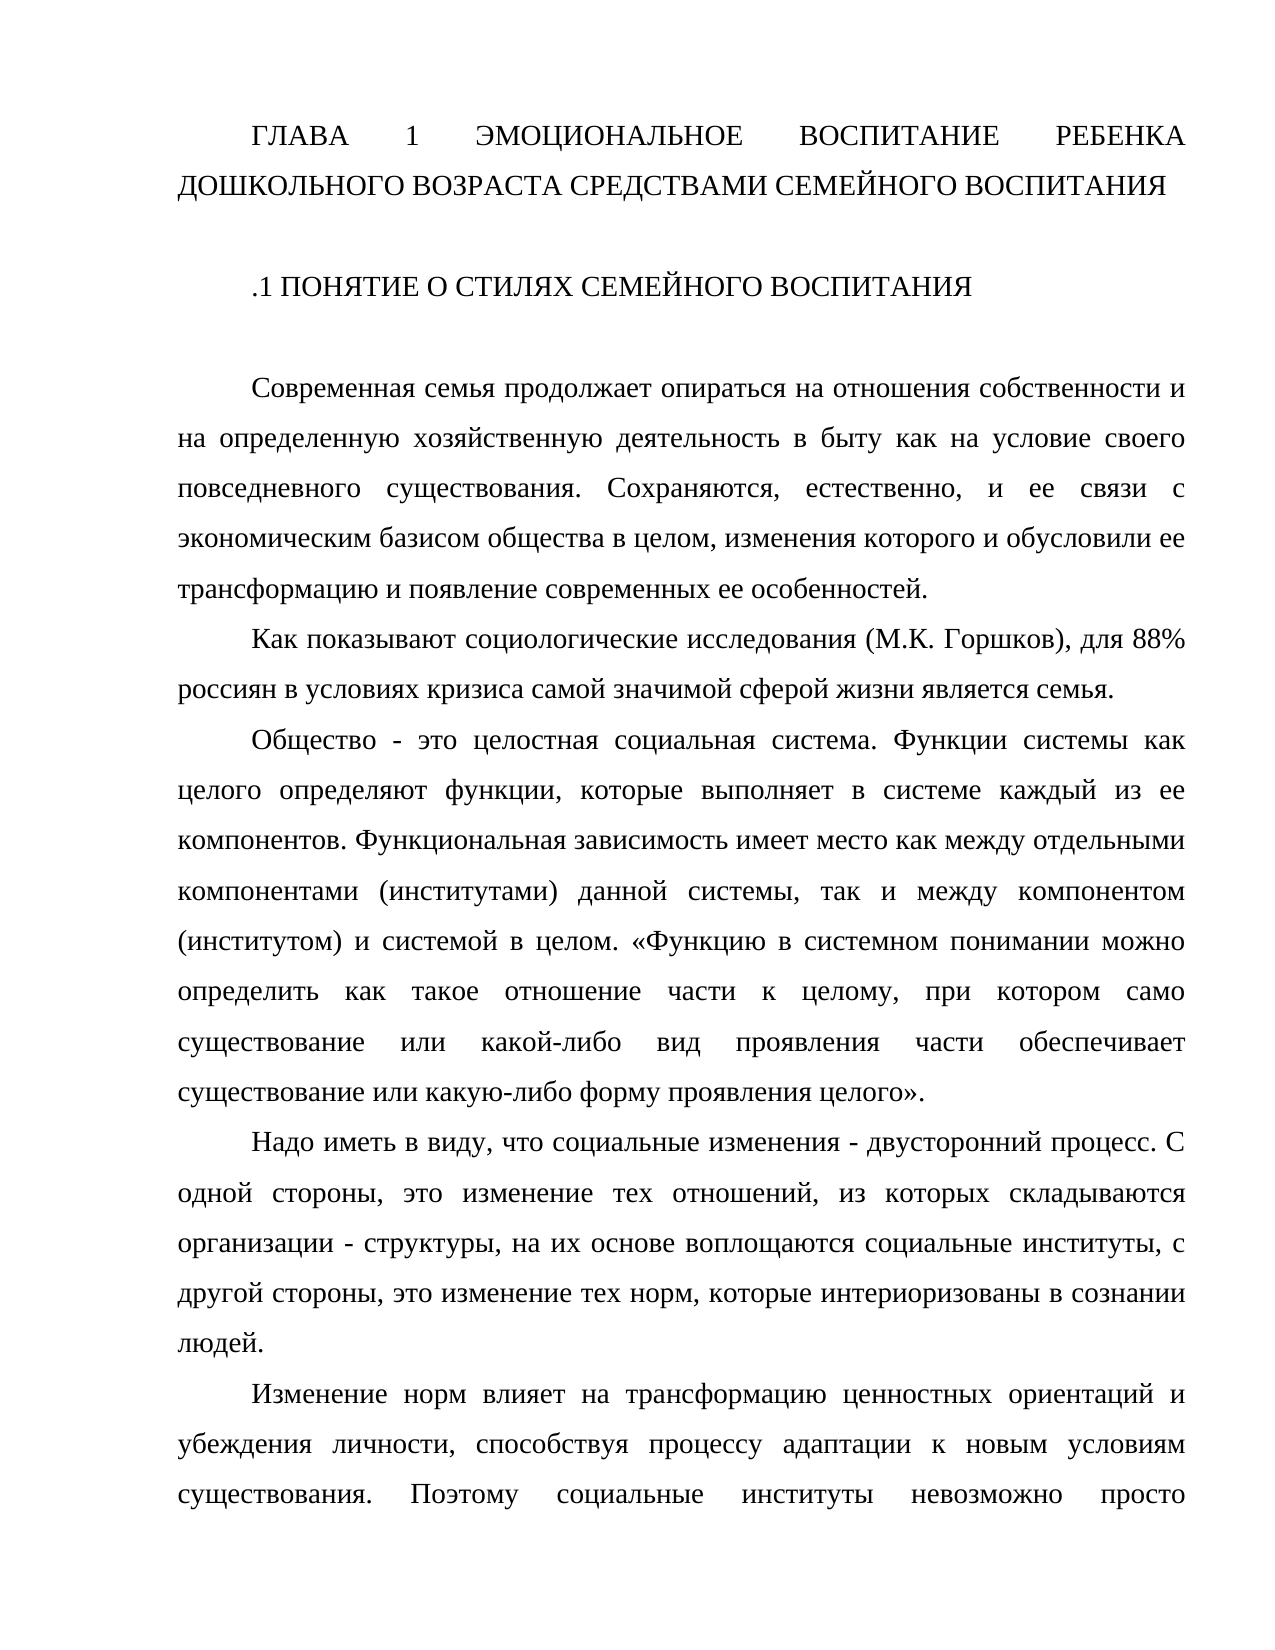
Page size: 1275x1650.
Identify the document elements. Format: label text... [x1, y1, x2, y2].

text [177, 1376, 1186, 1510]
text Современная семья продолжает опираться на отношения собственности и на определенную хозяйственную деятельность в быту как на условие своего повседневного существования. Сохраняются, естественно, и ее связи с экономическим базисом общества в целом, изменения которого и обусловили ее трансформацию и появление современных ее особенностей. [177, 370, 1186, 604]
text Надо иметь в виду, что социальные изменения - двусторонний процесс. С одной стороны, это изменение тех отношений, из которых складываются организации - структуры, на их основе воплощаются социальные институты, с другой стороны, это изменение тех норм, которые интериоризованы в сознании людей. [177, 1124, 1186, 1359]
text Как показывают социологические исследования (М.К. Горшков), для 88% россиян в условиях кризиса самой значимой сферой жизни является семья. [177, 621, 1186, 705]
text Общество - это целостная социальная система. Функции системы как целого определяют функции, которые выполняет в системе каждый из ее компонентов. Функциональная зависимость имеет место как между отдельными компонентами (институтами) данной системы, так и между компонентом (институтом) и системой в целом. «Функцию в системном понимании можно определить как такое отношение части к целому, при котором само существование или какой-либо вид проявления части обеспечивает существование или какую-либо форму проявления целого». [177, 722, 1186, 1108]
subtitle .1 Понятие о стилях семейного воспитания [177, 269, 1186, 303]
subtitle ГЛАВА 1 Эмоциональное воспитание ребенка дошкольного возраста средствами семейного воспитания [177, 118, 1186, 202]
